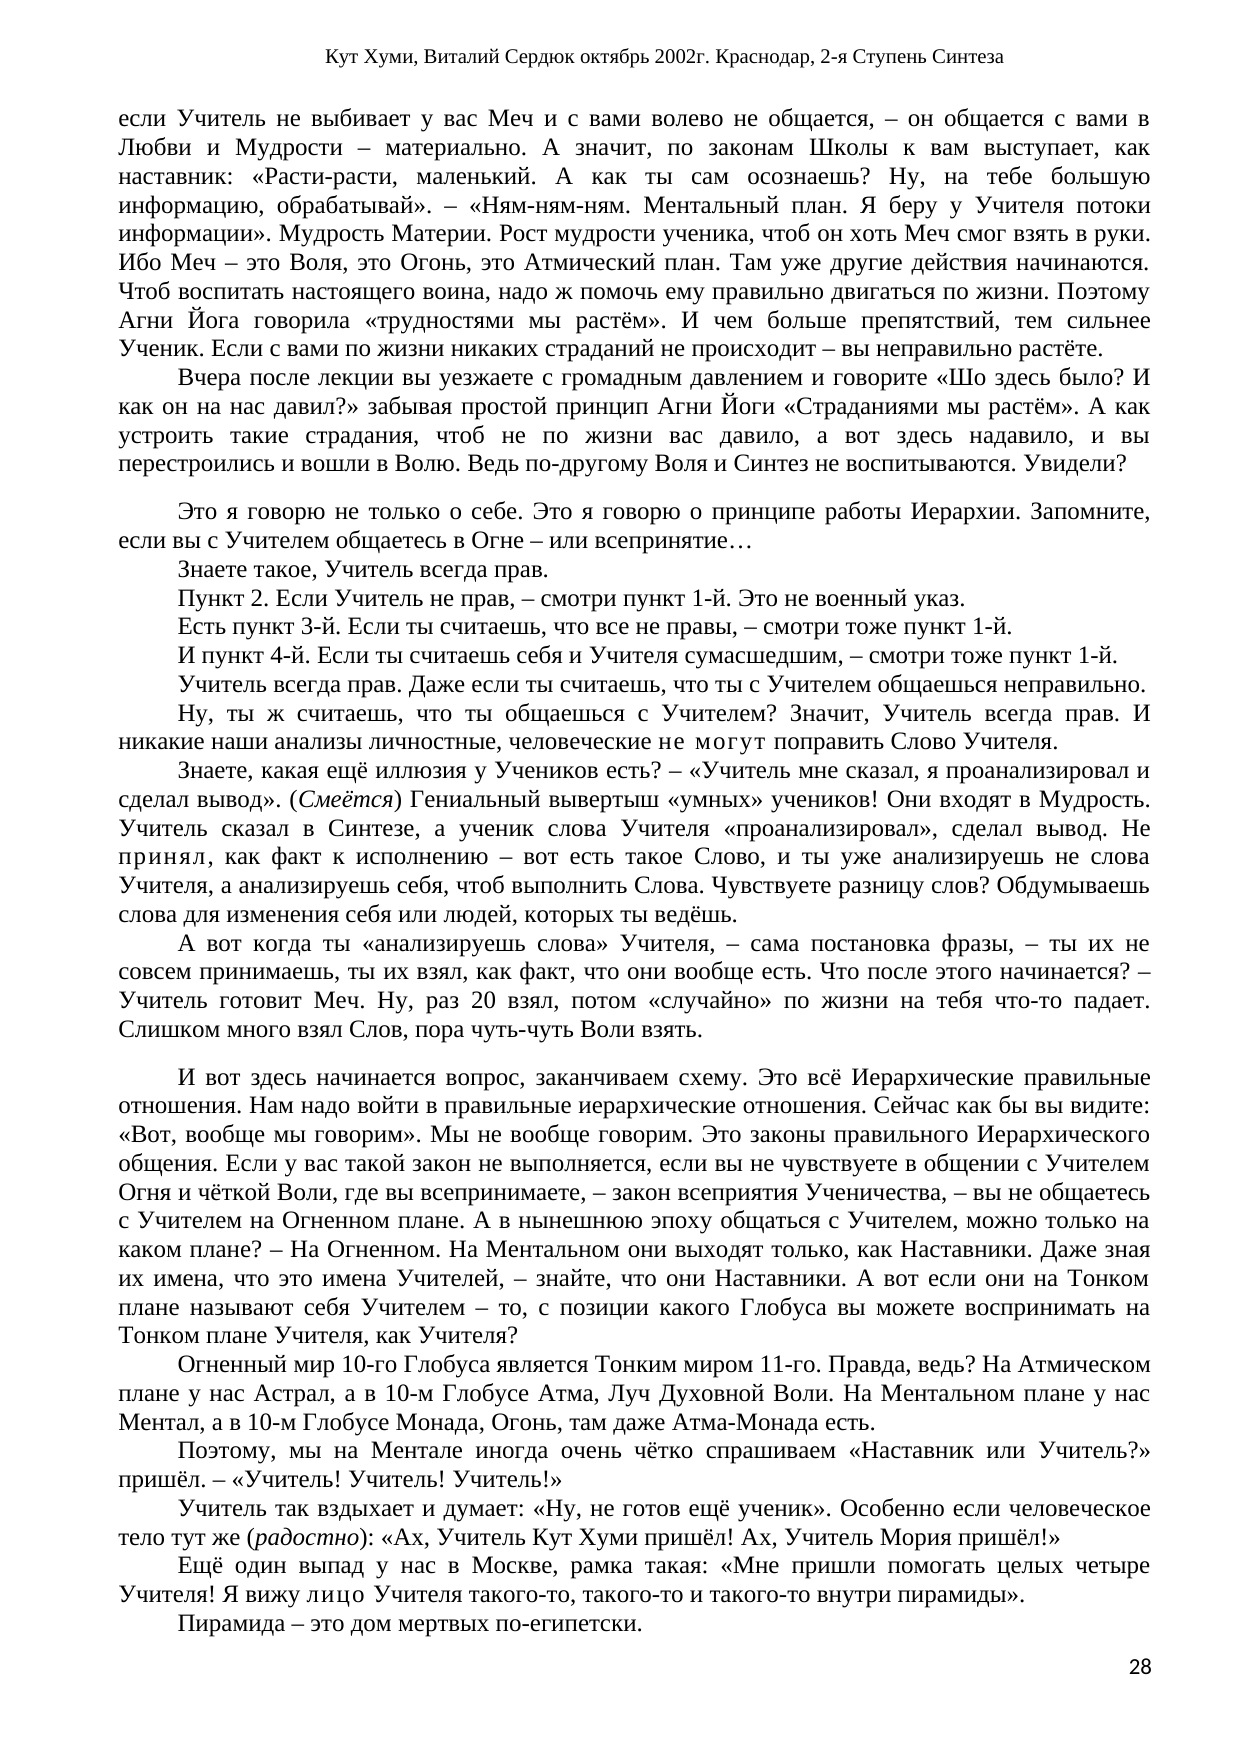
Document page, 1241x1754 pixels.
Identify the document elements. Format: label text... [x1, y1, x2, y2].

text Ну, ты ж считаешь, что ты общаешься с Учителем? Значит, Учитель всегда прав. И никакие наши анализы личностные, человеческие не могут поправить Слово Учителя. [118, 698, 1152, 755]
text И вот здесь начинается вопрос, заканчиваем схему. Это всё Иерархические правильные отношения. Нам надо войти в правильные иерархические отношения. Сейчас как бы вы видите: «Вот, вообще мы говорим». Мы не вообще говорим. Это законы правильного Иерархического общения. Если у вас такой закон не выполняется, если вы не чувствуете в общении с Учителем Огня и чёткой Воли, где вы всепринимаете, – закон всеприятия Ученичества, – вы не общаетесь с Учителем на Огненном плане. А в нынешнюю эпоху общаться с Учителем, можно только на каком плане? – На Огненном. На Ментальном они выходят только, как Наставники. Даже зная их имена, что это имена Учителей, – знайте, что они Наставники. А вот если они на Тонком плане называют себя Учителем – то, с позиции какого Глобуса вы можете воспринимать на Тонком плане Учителя, как Учителя? [118, 1062, 1152, 1349]
text Знаете такое, Учитель всегда прав. [118, 554, 1152, 583]
text Ещё один выпад у нас в Москве, рамка такая: «Мне пришли помогать целых четыре Учителя! Я вижу лицо Учителя такого-то, такого-то и такого-то внутри пирамиды». [118, 1551, 1152, 1608]
text Это я говорю не только о себе. Это я говорю о принципе работы Иерархии. Запомните, если вы с Учителем общаетесь в Огне – или всепринятие… [118, 496, 1152, 554]
text Учитель так вздыхает и думает: «Ну, не готов ещё ученик». Особенно если человеческое тело тут же (радостно): «Ах, Учитель Кут Хуми пришёл! Ах, Учитель Мория пришёл!» [118, 1493, 1152, 1551]
text Знаете, какая ещё иллюзия у Учеников есть? – «Учитель мне сказал, я проанализировал и сделал вывод». (Смеётся) Гениальный вывертыш «умных» учеников! Они входят в Мудрость. Учитель сказал в Синтезе, а ученик слова Учителя «проанализировал», сделал вывод. Не принял, как факт к исполнению – вот есть такое Слово, и ты уже анализируешь не слова Учителя, а анализируешь себя, чтоб выполнить Слова. Чувствуете разницу слов? Обдумываешь слова для изменения себя или людей, которых ты ведёшь. [118, 755, 1152, 928]
text Пункт 2. Если Учитель не прав, – смотри пункт 1-й. Это не военный указ. [118, 583, 1152, 611]
text Огненный мир 10-го Глобуса является Тонким миром 11-го. Правда, ведь? На Атмическом плане у нас Астрал, а в 10-м Глобусе Атма, Луч Духовной Воли. На Ментальном плане у нас Ментал, а в 10-м Глобусе Монада, Огонь, там даже Атма-Монада есть. [118, 1349, 1152, 1436]
text Пирамида – это дом мертвых по-египетски. [118, 1608, 1152, 1637]
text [118, 103, 1152, 362]
text И пункт 4-й. Если ты считаешь себя и Учителя сумасшедшим, – смотри тоже пункт 1-й. [118, 640, 1152, 669]
text А вот когда ты «анализируешь слова» Учителя, – сама постановка фразы, – ты их не совсем принимаешь, ты их взял, как факт, что они вообще есть. Что после этого начинается? – Учитель готовит Меч. Ну, раз 20 взял, потом «случайно» по жизни на тебя что-то падает. Слишком много взял Слов, пора чуть-чуть Воли взять. [118, 928, 1152, 1043]
text Вчера после лекции вы уезжаете с громадным давлением и говорите «Шо здесь было? И как он на нас давил?» забывая простой принцип Агни Йоги «Страданиями мы растём». А как устроить такие страдания, чтоб не по жизни вас давило, а вот здесь надавило, и вы перестроились и вошли в Волю. Ведь по-другому Воля и Синтез не воспитываются. Увидели? [118, 362, 1152, 477]
text Есть пункт 3-й. Если ты считаешь, что все не правы, – смотри тоже пункт 1-й. [118, 611, 1152, 640]
text Поэтому, мы на Ментале иногда очень чётко спрашиваем «Наставник или Учитель?» пришёл. – «Учитель! Учитель! Учитель!» [118, 1436, 1152, 1493]
text Учитель всегда прав. Даже если ты считаешь, что ты с Учителем общаешься неправильно. [118, 669, 1152, 698]
